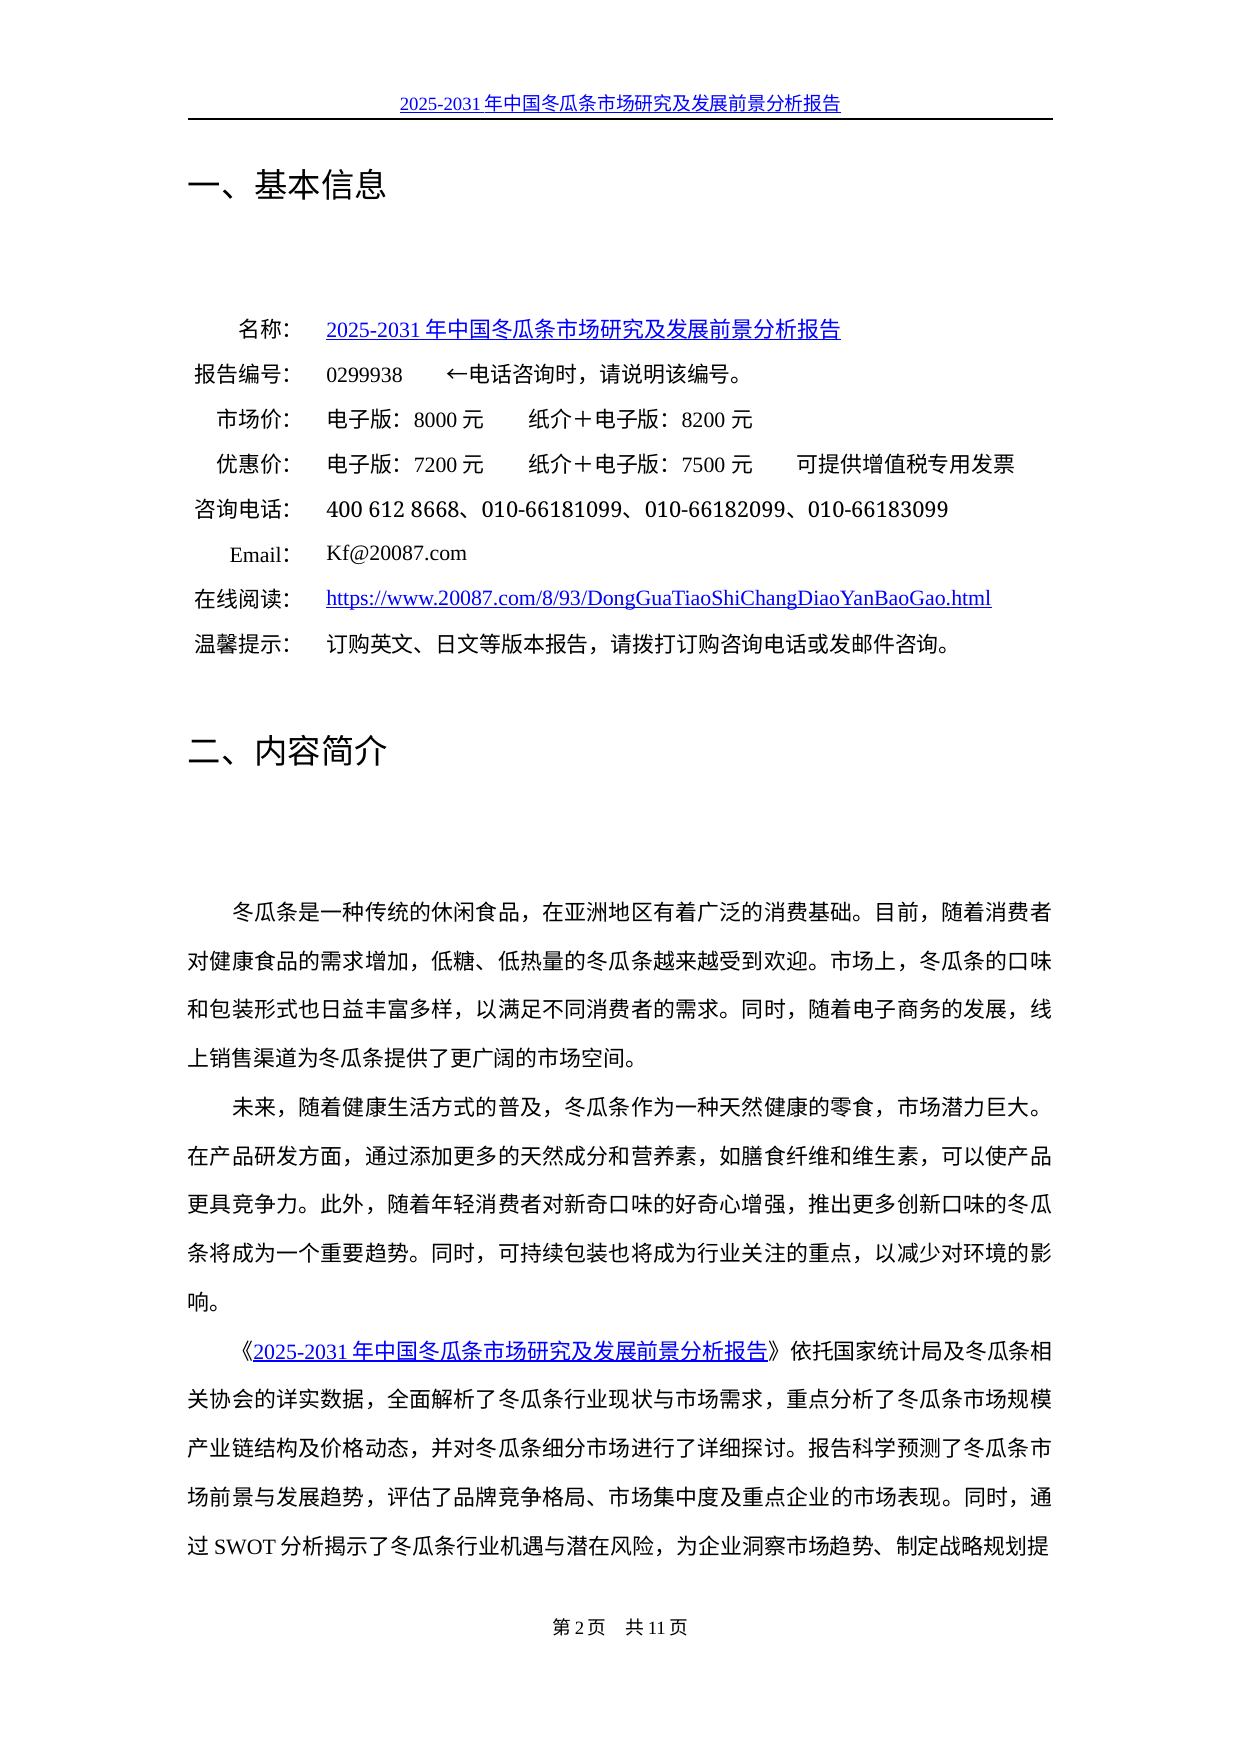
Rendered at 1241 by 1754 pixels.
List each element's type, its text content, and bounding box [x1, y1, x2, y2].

table_header 名称： [167, 312, 315, 357]
table_cell 温馨提示： [167, 627, 315, 672]
table_cell 400 612 8668、010-66181099、010-66182099、010-66183099 [315, 492, 1073, 537]
table_cell Email： [167, 537, 315, 582]
title 二、内容简介 [187, 717, 1053, 782]
table_cell 市场价： [167, 402, 315, 447]
table_cell 订购英文、日文等版本报告，请拨打订购咨询电话或发邮件咨询。 [315, 627, 1073, 672]
table_cell 报告编号： [167, 357, 315, 402]
title 一、基本信息 [187, 150, 1053, 215]
table_cell Kf@20087.com [315, 537, 1073, 582]
table_cell 优惠价： [167, 447, 315, 492]
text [187, 894, 1053, 1561]
table_cell 0299938 ←电话咨询时，请说明该编号。 [315, 357, 1073, 402]
table_cell 在线阅读： [167, 582, 315, 627]
table_header 2025-2031年中国冬瓜条市场研究及发展前景分析报告 [315, 312, 1073, 357]
table_cell 咨询电话： [167, 492, 315, 537]
table_cell 电子版：8000 元 纸介＋电子版：8200 元 [315, 402, 1073, 447]
table_cell [315, 582, 1073, 627]
table_cell 电子版：7200 元 纸介＋电子版：7500 元 可提供增值税专用发票 [315, 447, 1073, 492]
